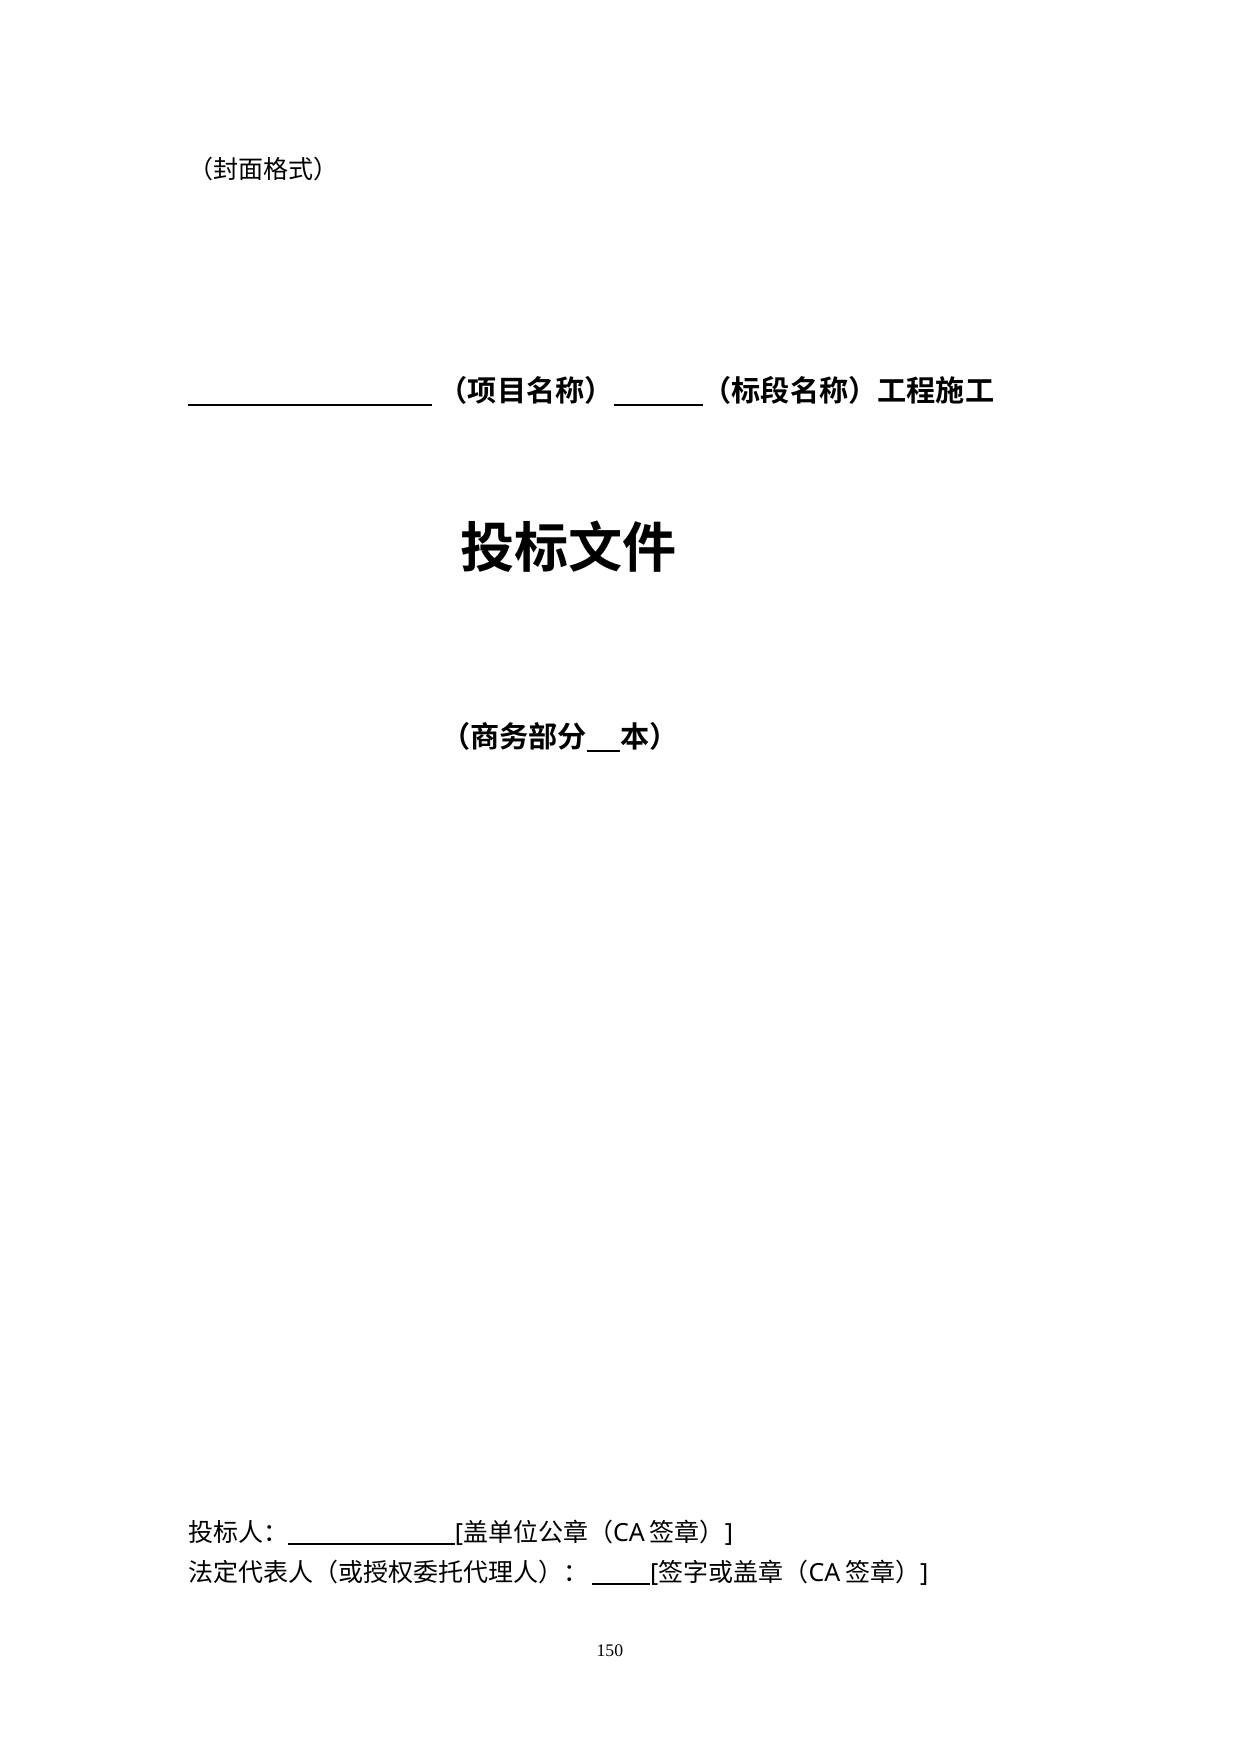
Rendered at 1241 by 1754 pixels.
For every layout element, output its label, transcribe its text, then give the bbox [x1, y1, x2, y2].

text 投标人： [盖单位公章（CA签章）] 法定代表人（或授权委托代理人）： [签字或盖章（CA签章）] [188, 1509, 1052, 1589]
text （商务部分 本） [188, 714, 1052, 756]
text （项目名称） （标段名称）工程施工 [188, 367, 1052, 410]
text 投标文件 [188, 504, 1052, 583]
text （封面格式） [188, 150, 1075, 186]
